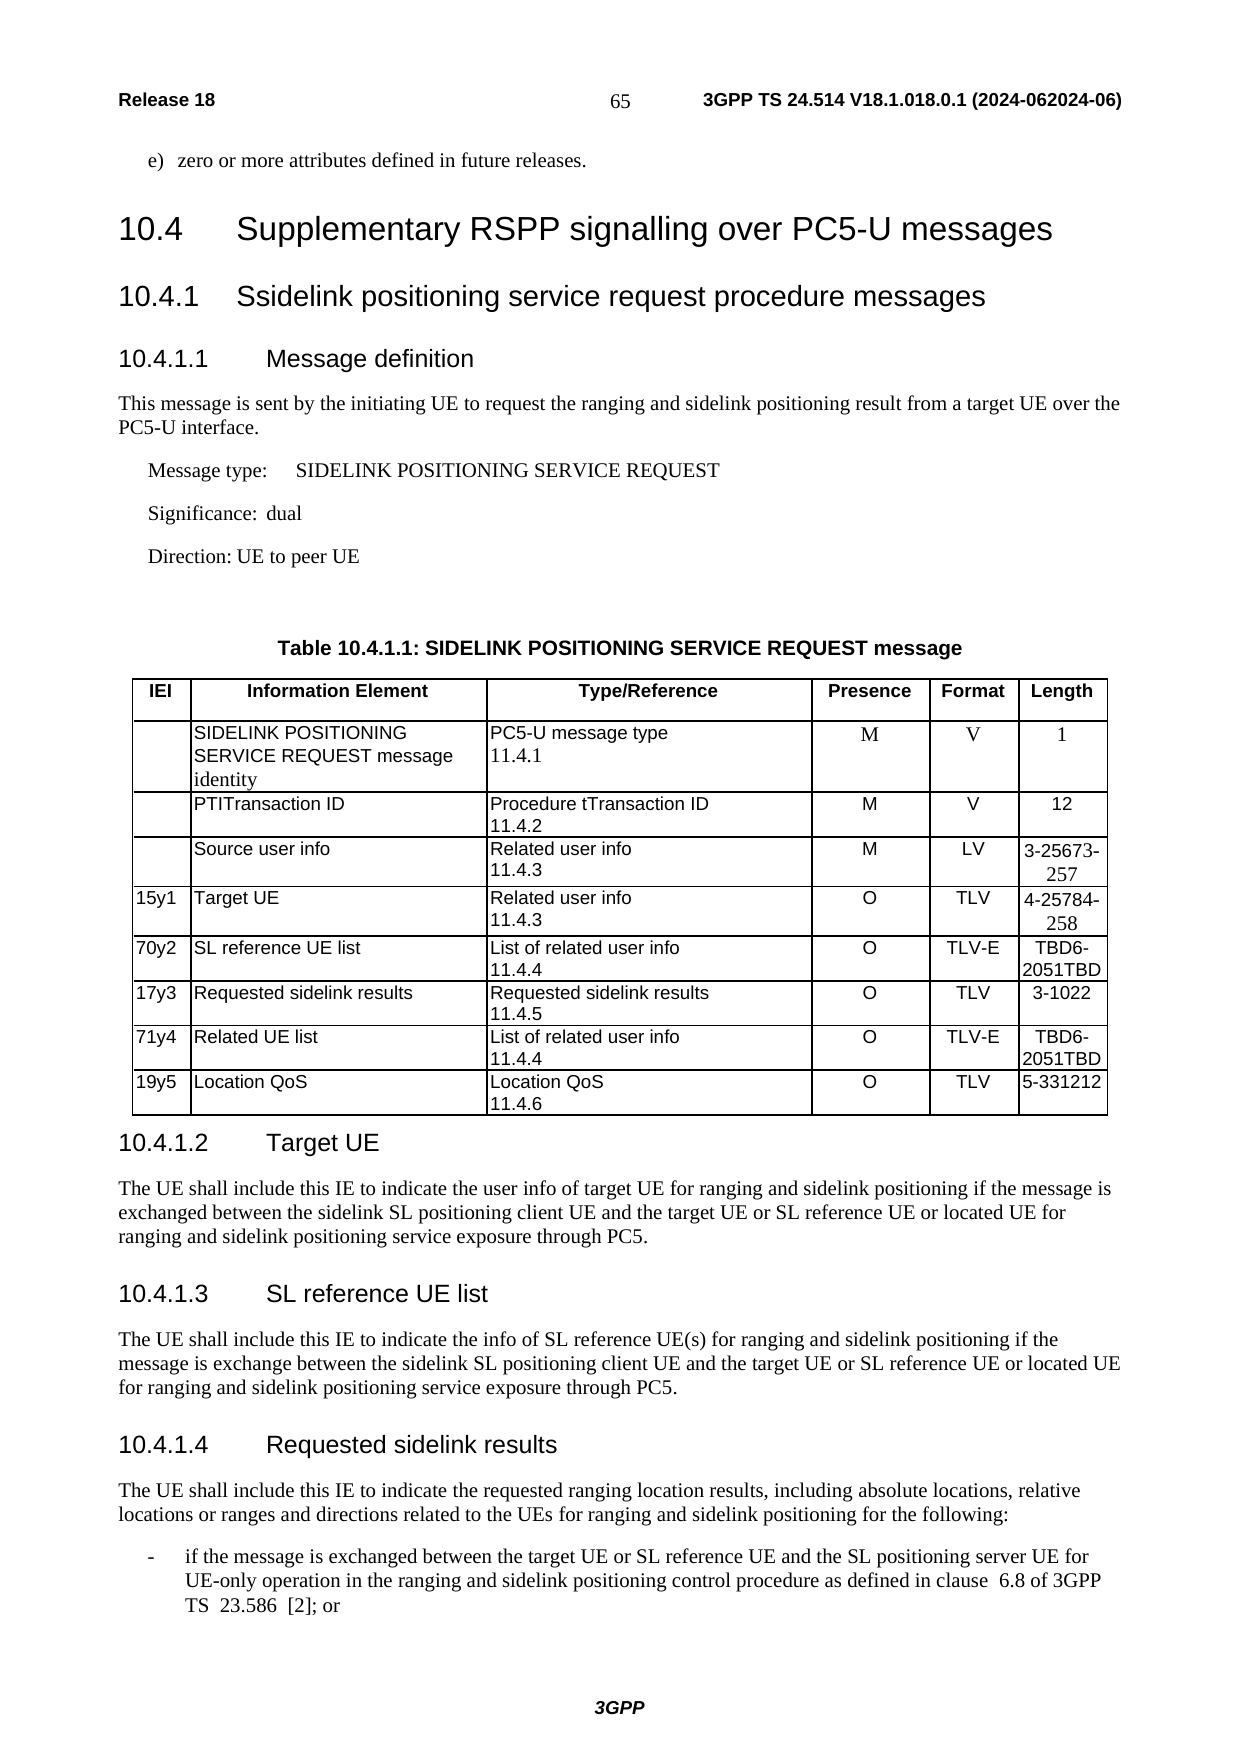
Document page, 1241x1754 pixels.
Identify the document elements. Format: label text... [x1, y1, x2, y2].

table_cell Location QoS 11.4.6 [488, 1071, 811, 1114]
table_cell TV [931, 1071, 1018, 1114]
table_cell TLV-E [931, 1026, 1018, 1069]
table_cell M [813, 793, 929, 836]
table_cell List of related user info 11.4.4 [488, 937, 811, 980]
list if the message is exchanged between the target UE or SL reference UE and the SL positioning server UE for UE-only operation in the ranging and sidelink positioning control procedure as defined in clause6.8 of 3GPP TS23.586[2]; or [147, 1544, 1122, 1617]
table_header IEI [133, 680, 190, 720]
text The UE shall include this IE to indicate the info of SL reference UE(s) for ranging and sidelink positioning if the message is exchange between the sidelink SL positioning client UE and the target UE or SL reference UE or located UE for ranging and sidelink positioning service exposure through PC5. [118, 1327, 1122, 1399]
table_cell Source user info [192, 838, 486, 886]
table_cell [1020, 838, 1107, 886]
table_cell [133, 887, 190, 935]
table_header Type/Reference [488, 680, 811, 720]
table_cell SL reference UE list [192, 937, 486, 980]
table_cell M [813, 722, 929, 791]
table_cell TLV [931, 887, 1018, 935]
text Message type: SIDELINK POSITIONING SERVICE REQUEST [148, 458, 1122, 482]
table_cell SIDELINK POSITIONING SERVICE REQUEST message identity [192, 722, 486, 791]
table_cell Location QoS [192, 1071, 486, 1114]
text This message is sent by the initiating UE to request the ranging and sidelink positioning result from a target UE over the PC5-U interface. [118, 391, 1122, 439]
text The UE shall include this IE to indicate the user info of target UE for ranging and sidelink positioning if the message is exchanged between the sidelink SL positioning client UE and the target UE or SL reference UE or located UE for ranging and sidelink positioning service exposure through PC5. [118, 1176, 1122, 1248]
table_cell [1020, 887, 1107, 935]
table_header Information Element [192, 680, 486, 720]
table_cell O [813, 887, 929, 935]
table_cell [1020, 1071, 1107, 1114]
table_cell [133, 837, 190, 886]
table_cell [133, 981, 190, 1025]
table_cell Requested sidelik results 11.4.5 [488, 982, 811, 1025]
subtitle 10.4.1 idelink positioning service request [118, 279, 1122, 312]
text Significance: dual [148, 501, 1122, 525]
table_header Length [1020, 680, 1107, 720]
table_cell Related user info 11.4.3 [488, 887, 811, 935]
text Direction: UE to peer UE [148, 543, 1122, 568]
table_cell List of related user info 11.4.4 [488, 1026, 811, 1069]
table_cell Related UE list [192, 1026, 486, 1069]
table_cell 1 [1020, 722, 1107, 791]
table_cell Target UE [192, 887, 486, 935]
table_cell O [813, 937, 929, 980]
table_cell [133, 936, 190, 980]
subtitle 10.4 Supplementary RSPP signaling over PC5-U messages [118, 209, 1122, 247]
table_cell [1020, 937, 1107, 980]
table_cell M [813, 838, 929, 886]
table_cell Requested sidelik results [192, 982, 486, 1025]
table_cell [192, 793, 486, 836]
table_cell V [931, 793, 1018, 836]
table_cell O [813, 1071, 929, 1114]
table_cell O [813, 1026, 929, 1069]
table_cell V [931, 722, 1018, 791]
table_cell LV [931, 838, 1018, 886]
table_cell ransaction ID 11.4.2 [488, 793, 811, 836]
subtitle 10.4.1.1 Message definition [118, 343, 1122, 372]
table_cell [133, 1070, 190, 1114]
text Table 10.4.1.1 SIDELINK POSITIONING SERVICE REQUEST message [118, 635, 1122, 659]
subtitle 10.4.1.3 SL reference UE list [118, 1279, 1122, 1308]
subtitle 10.4.1.4 Requested sidelik results [118, 1430, 1122, 1459]
table_header Format [931, 680, 1018, 720]
table_cell [133, 1026, 190, 1069]
table_cell [133, 721, 190, 791]
table_cell PC5-U message type 11.4.1 [488, 722, 811, 791]
text The UE shall include this IE to indicate the requested ranging location results, including absolute locations, relative locations or ranges and directions related to the UEs for ranging and sidelink positioning for the following: [118, 1477, 1122, 1526]
table_cell [133, 792, 190, 836]
table_cell [1020, 793, 1107, 836]
table_cell TLV-E [931, 937, 1018, 980]
table_cell Related user info 11.4.3 [488, 838, 811, 886]
table_header Presence [813, 680, 929, 720]
table_cell O [813, 982, 929, 1025]
subtitle 10.4.1.2 Target UE [118, 1128, 1122, 1157]
table_cell [1020, 1026, 1107, 1069]
table_cell TV [931, 982, 1018, 1025]
table_cell [1020, 982, 1107, 1025]
